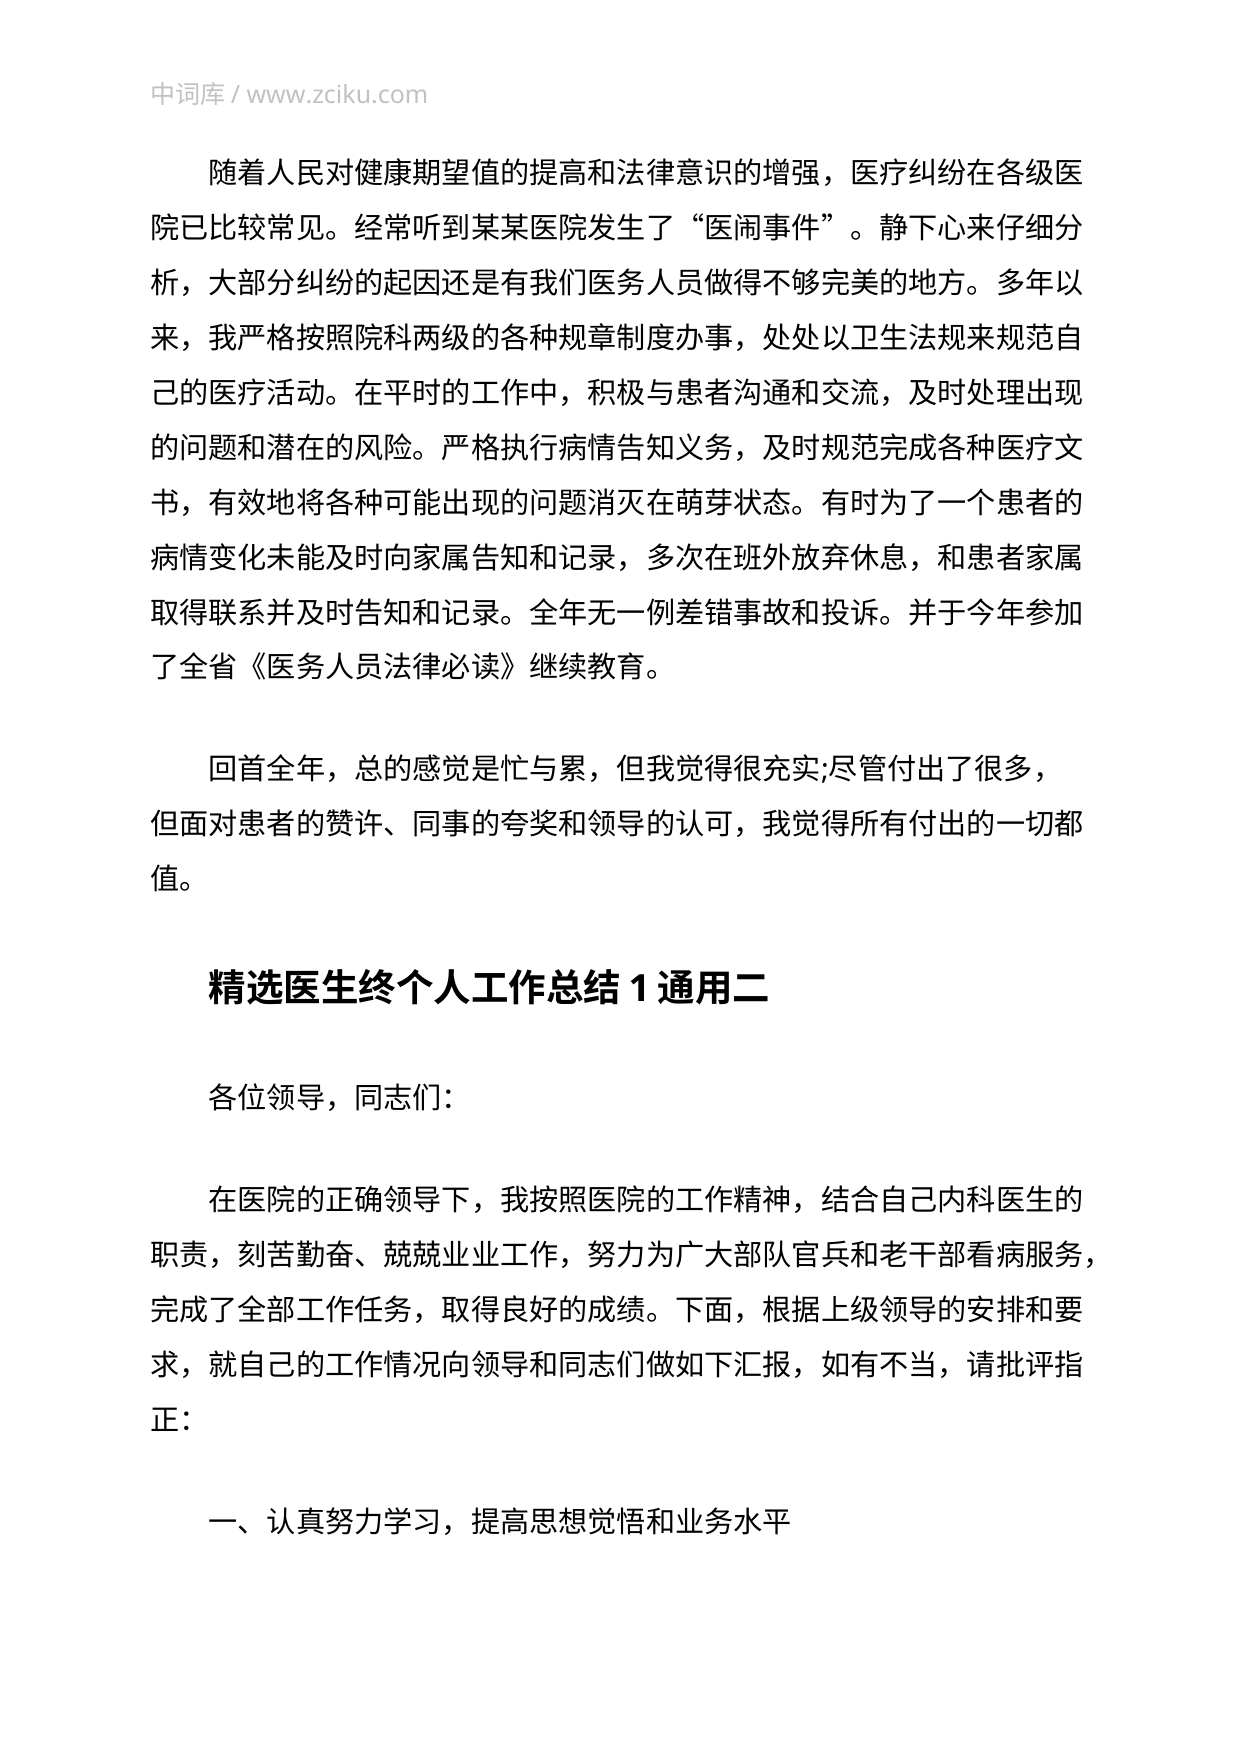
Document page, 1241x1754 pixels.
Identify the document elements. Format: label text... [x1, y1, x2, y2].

text 回首全年，总的感觉是忙与累，但我觉得很充实;尽管付出了很多，但面对患者的赞许、同事的夸奖和领导的认可，我觉得所有付出的一切都值。 [150, 746, 1090, 898]
text 各位领导，同志们： [150, 1075, 1090, 1117]
text 精选医生终个人工作总结1通用二 [150, 957, 1090, 1012]
text 随着人民对健康期望值的提高和法律意识的增强，医疗纠纷在各级医院已比较常见。经常听到某某医院发生了“医闹事件”。静下心来仔细分析，大部分纠纷的起因还是有我们医务人员做得不够完美的地方。多年以来，我严格按照院科两级的各种规章制度办事，处处以卫生法规来规范自己的医疗活动。在平时的工作中，积极与患者沟通和交流，及时处理出现的问题和潜在的风险。严格执行病情告知义务，及时规范完成各种医疗文书，有效地将各种可能出现的问题消灭在萌芽状态。有时为了一个患者的病情变化未能及时向家属告知和记录，多次在班外放弃休息，和患者家属取得联系并及时告知和记录。全年无一例差错事故和投诉。并于今年参加了全省《医务人员法律必读》继续教育。 [150, 150, 1090, 686]
text 一、认真努力学习，提高思想觉悟和业务水平 [150, 1498, 1090, 1541]
text 在医院的正确领导下，我按照医院的工作精神，结合自己内科医生的职责，刻苦勤奋、兢兢业业工作，努力为广大部队官兵和老干部看病服务，完成了全部工作任务，取得良好的成绩。下面，根据上级领导的安排和要求，就自己的工作情况向领导和同志们做如下汇报，如有不当，请批评指正： [150, 1177, 1090, 1439]
